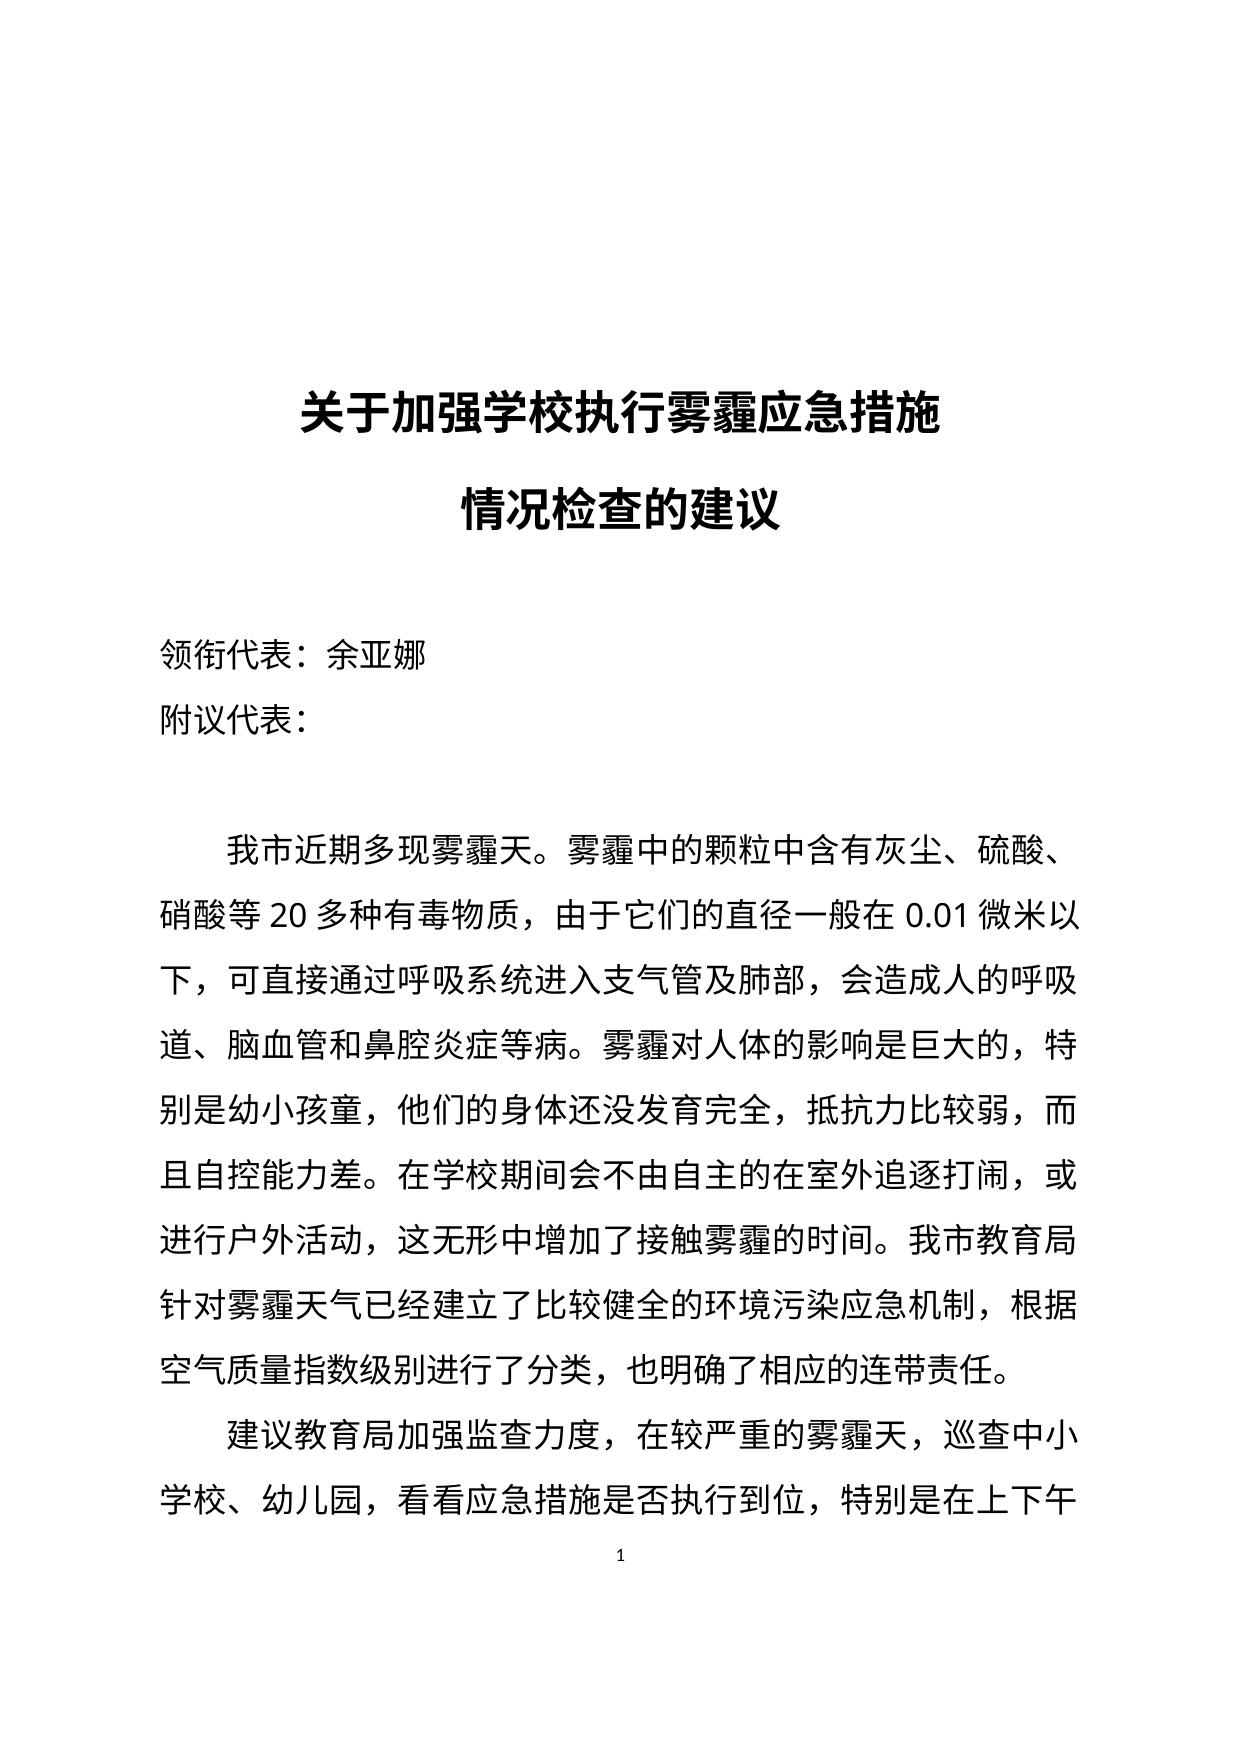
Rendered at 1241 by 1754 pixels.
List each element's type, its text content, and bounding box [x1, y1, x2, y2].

text 附议代表： [159, 686, 1081, 751]
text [159, 1401, 1081, 1531]
text 领衔代表：余亚娜 [159, 621, 1081, 686]
text 我市近期多现雾霾天。雾霾中的颗粒中含有灰尘、硫酸、硝酸等20多种有毒物质，由于它们的直径一般在0.01微米以下，可直接通过呼吸系统进入支气管及肺部，会造成人的呼吸道、脑血管和鼻腔炎症等病。雾霾对人体的影响是巨大的，特别是幼小孩童，他们的身体还没发育完全，抵抗力比较弱，而且自控能力差。在学校期间会不由自主的在室外追逐打闹，或进行户外活动，这无形中增加了接触雾霾的时间。我市教育局针对雾霾天气已经建立了比较健全的环境污染应急机制，根据空气质量指数级别进行了分类，也明确了相应的连带责任。 [159, 816, 1081, 1401]
text 关于加强学校执行雾霾应急措施 [159, 361, 1081, 458]
text 情况检查的建议 [159, 458, 1081, 556]
